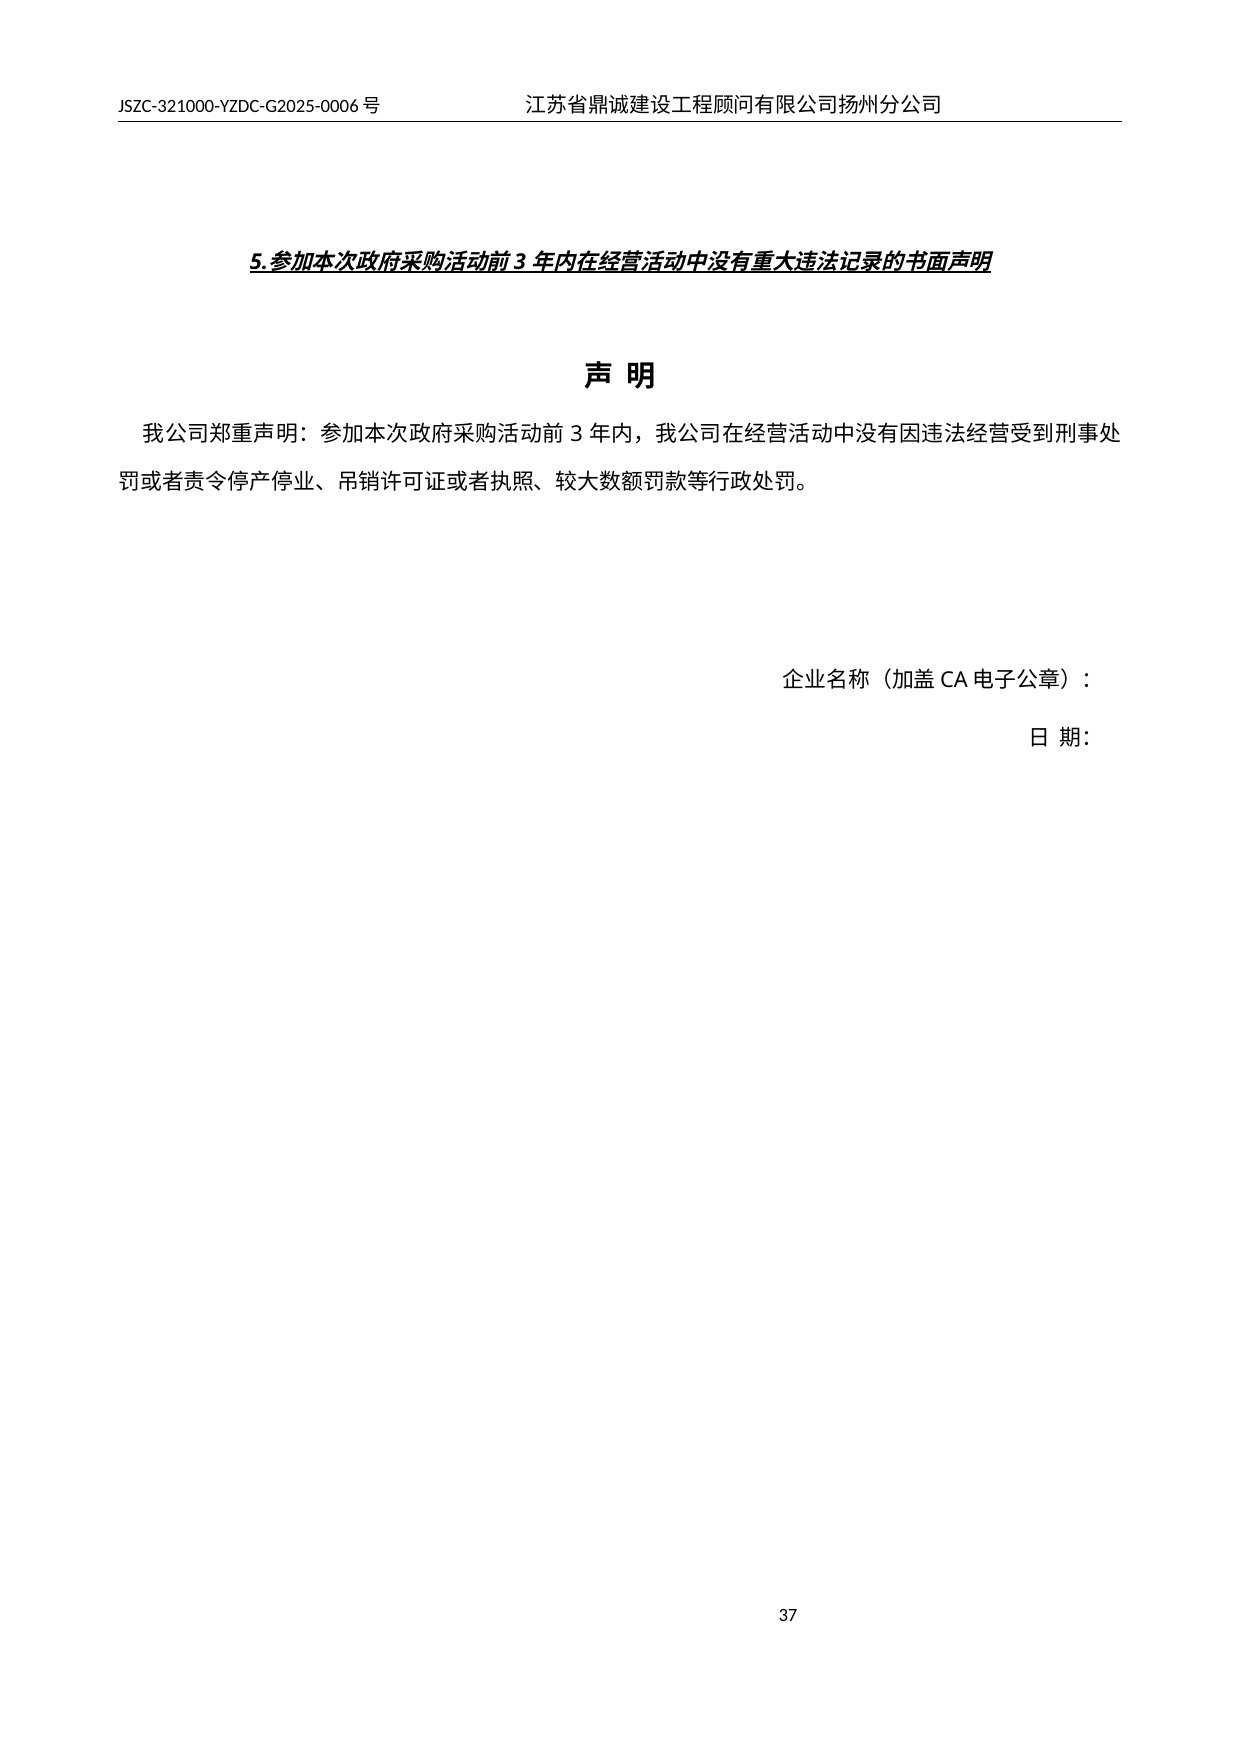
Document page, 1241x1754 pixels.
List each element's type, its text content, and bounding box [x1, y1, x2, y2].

text 声 明 [118, 353, 1122, 395]
text 5.参加本次政府采购活动前 3 年内在经营活动中没有重大违法记录的书面声明 [118, 244, 1122, 276]
text 我公司郑重声明：参加本次政府采购活动前 3 年内，我公司在经营活动中没有因违法经营受到刑事处罚或者责令停产停业、吊销许可证或者执照、较大数额罚款等行政处罚。 [118, 416, 1122, 496]
text 企业名称（加盖CA电子公章）： [118, 641, 1103, 699]
text 日 期： [118, 699, 1103, 757]
